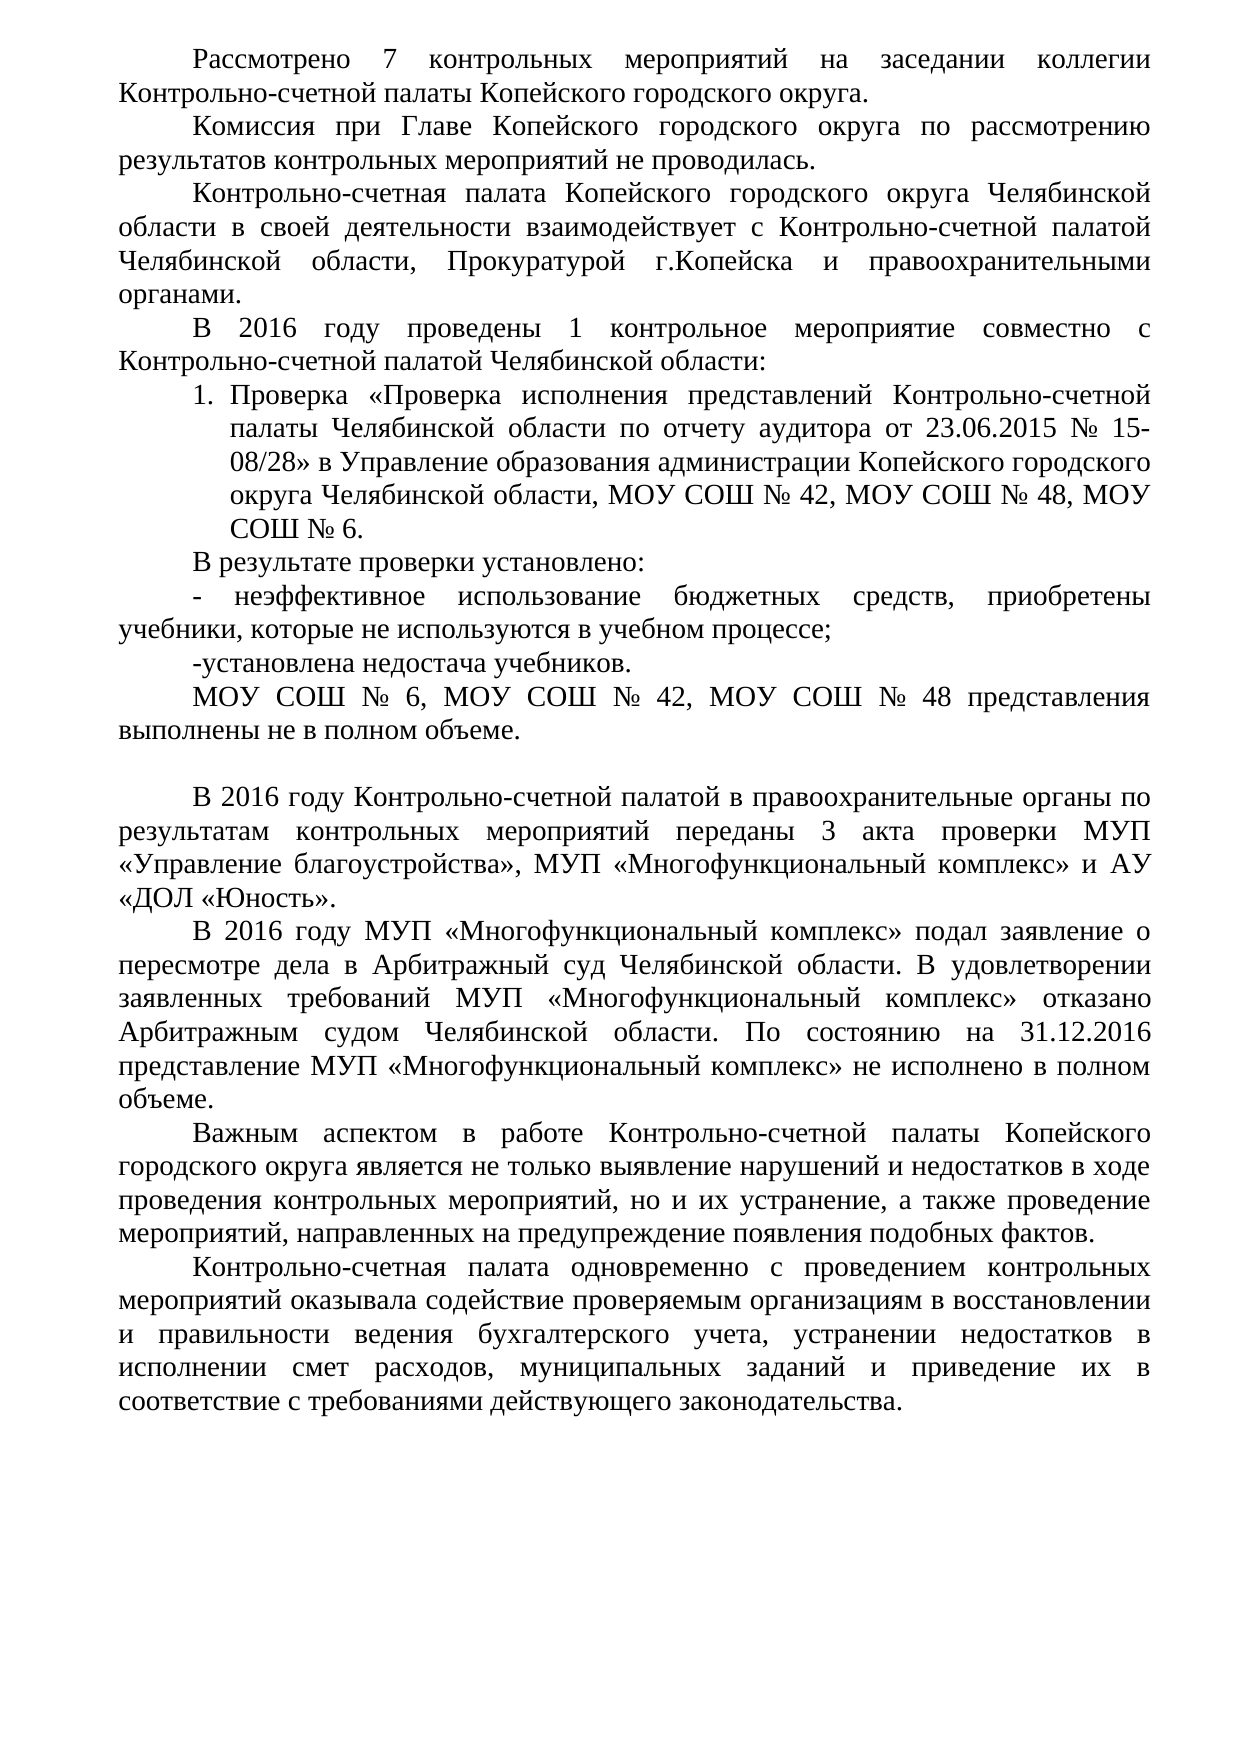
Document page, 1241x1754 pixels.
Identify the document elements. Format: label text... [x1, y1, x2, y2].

text Рассмотрено 7 контрольных мероприятий на заседании коллегии Контрольно-счетной палаты Копейского городского округа. [118, 41, 1152, 108]
text Контрольно-счетная палата Копейского городского округа Челябинской области в своей деятельности взаимодействует с Контрольно-счетной палатой Челябинской области, Прокуратурой г.Копейска и правоохранительными органами. [118, 176, 1152, 310]
text В результате проверки установлено: [118, 544, 1152, 578]
text - неэффективное использование бюджетных средств, приобретены учебники, которые не используются в учебном процессе; [118, 578, 1152, 645]
text -установлена недостача учебников. [118, 645, 1152, 679]
text В 2016 году МУП «Многофункциональный комплекс» подал заявление о пересмотре дела в Арбитражный суд Челябинской области. В удовлетворении заявленных требований МУП «Многофункциональный комплекс» отказано Арбитражным судом Челябинской области. По состоянию на 31.12.2016 представление МУП «Многофункциональный комплекс» не исполнено в полном объеме. [118, 913, 1152, 1115]
text МОУ СОШ № 6, МОУ СОШ № 42, МОУ СОШ № 48 представления выполнены не в полном объеме. [118, 679, 1152, 746]
text Комиссия при Главе Копейского городского округа по рассмотрению результатов контрольных мероприятий не проводилась. [118, 108, 1152, 176]
text В 2016 году проведены 1 контрольное мероприятие совместно с Контрольно-счетной палатой Челябинской области: [118, 310, 1152, 377]
list Проверка «Проверка исполнения представлений Контрольно-счетной палаты Челябинской области по отчету аудитора от 23.06.2015 № 15-08/28» в Управление образования администрации Копейского городского округа Челябинской области, МОУ СОШ № 42, МОУ СОШ № 48, МОУ СОШ № 6. [192, 377, 1152, 544]
text Контрольно-счетная палата одновременно с проведением контрольных мероприятий оказывала содействие проверяемым организациям в восстановлении и правильности ведения бухгалтерского учета, устранении недостатков в исполнении смет расходов, муниципальных заданий и приведение их в соответствие с требованиями действующего законодательства. [118, 1249, 1152, 1417]
text Важным аспектом в работе Контрольно-счетной палаты Копейского городского округа является не только выявление нарушений и недостатков в ходе проведения контрольных мероприятий, но и их устранение, а также проведение мероприятий, направленных на предупреждение появления подобных фактов. [118, 1115, 1152, 1249]
text В 2016 году Контрольно-счетной палатой в правоохранительные органы по результатам контрольных мероприятий переданы 3 акта проверки МУП «Управление благоустройства», МУП «Многофункциональный комплекс» и АУ «ДОЛ «Юность». [118, 779, 1152, 913]
